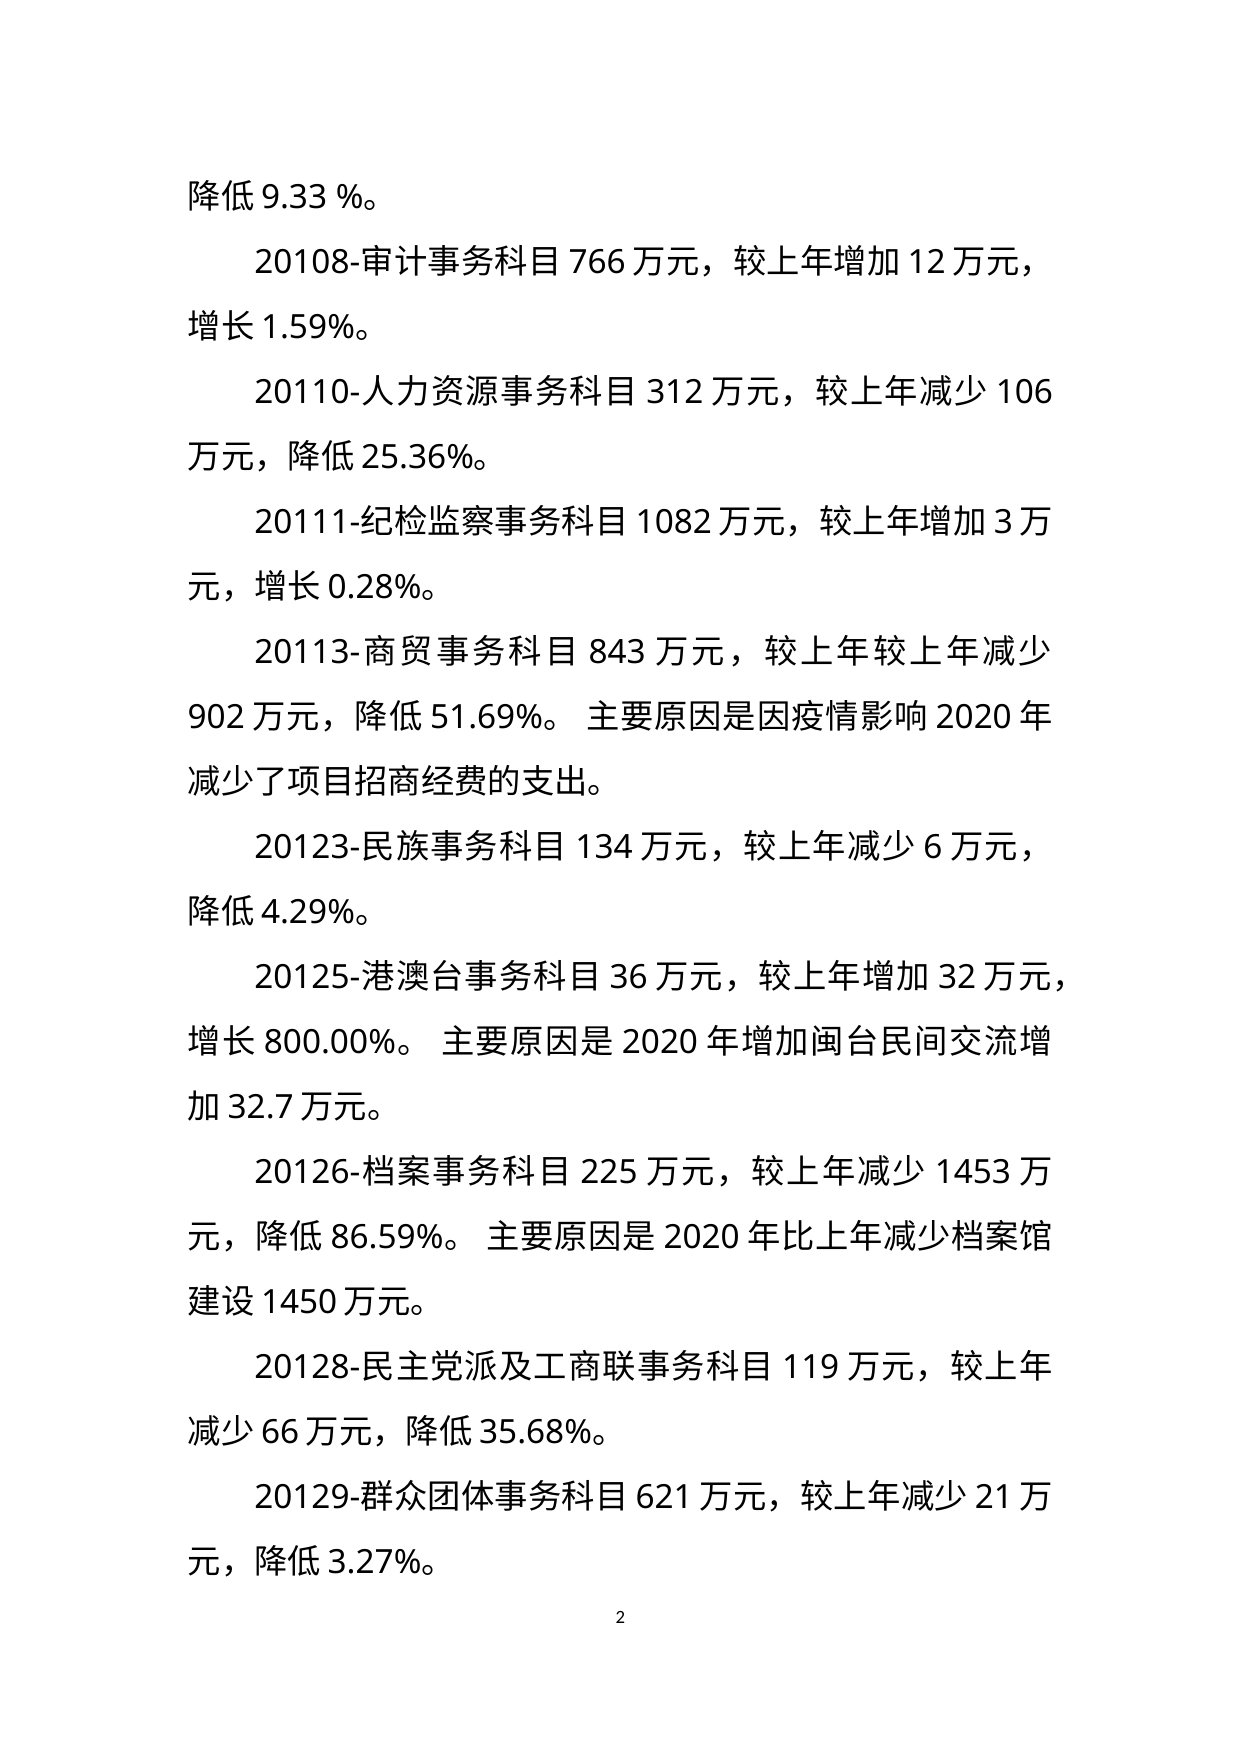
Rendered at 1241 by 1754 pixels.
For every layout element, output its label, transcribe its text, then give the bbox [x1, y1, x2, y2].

text 20110-人力资源事务科目312万元，较上年减少106万元，降低25.36%。 [187, 357, 1053, 487]
text 20123-民族事务科目134万元，较上年减少6万元，降低4.29%。 [187, 812, 1053, 942]
text 20126-档案事务科目225万元，较上年减少1453万元，降低86.59%。 主要原因是2020年比上年减少档案馆建设1450万元。 [187, 1137, 1053, 1332]
text 20125-港澳台事务科目36万元，较上年增加32万元，增长800.00%。 主要原因是2020年增加闽台民间交流增加32.7万元。 [187, 942, 1053, 1137]
text 20129-群众团体事务科目621万元，较上年减少21万元，降低3.27%。 [187, 1462, 1053, 1592]
text 20128-民主党派及工商联事务科目119万元，较上年减少66万元，降低35.68%。 [187, 1332, 1053, 1462]
text 20113-商贸事务科目843万元，较上年较上年减少902万元，降低51.69%。 主要原因是因疫情影响2020年减少了项目招商经费的支出。 [187, 617, 1053, 812]
text 20111-纪检监察事务科目1082万元，较上年增加3万元，增长0.28%。 [187, 487, 1053, 617]
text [187, 162, 1053, 227]
text 20108-审计事务科目766万元，较上年增加12万元，增长1.59%。 [187, 227, 1053, 357]
